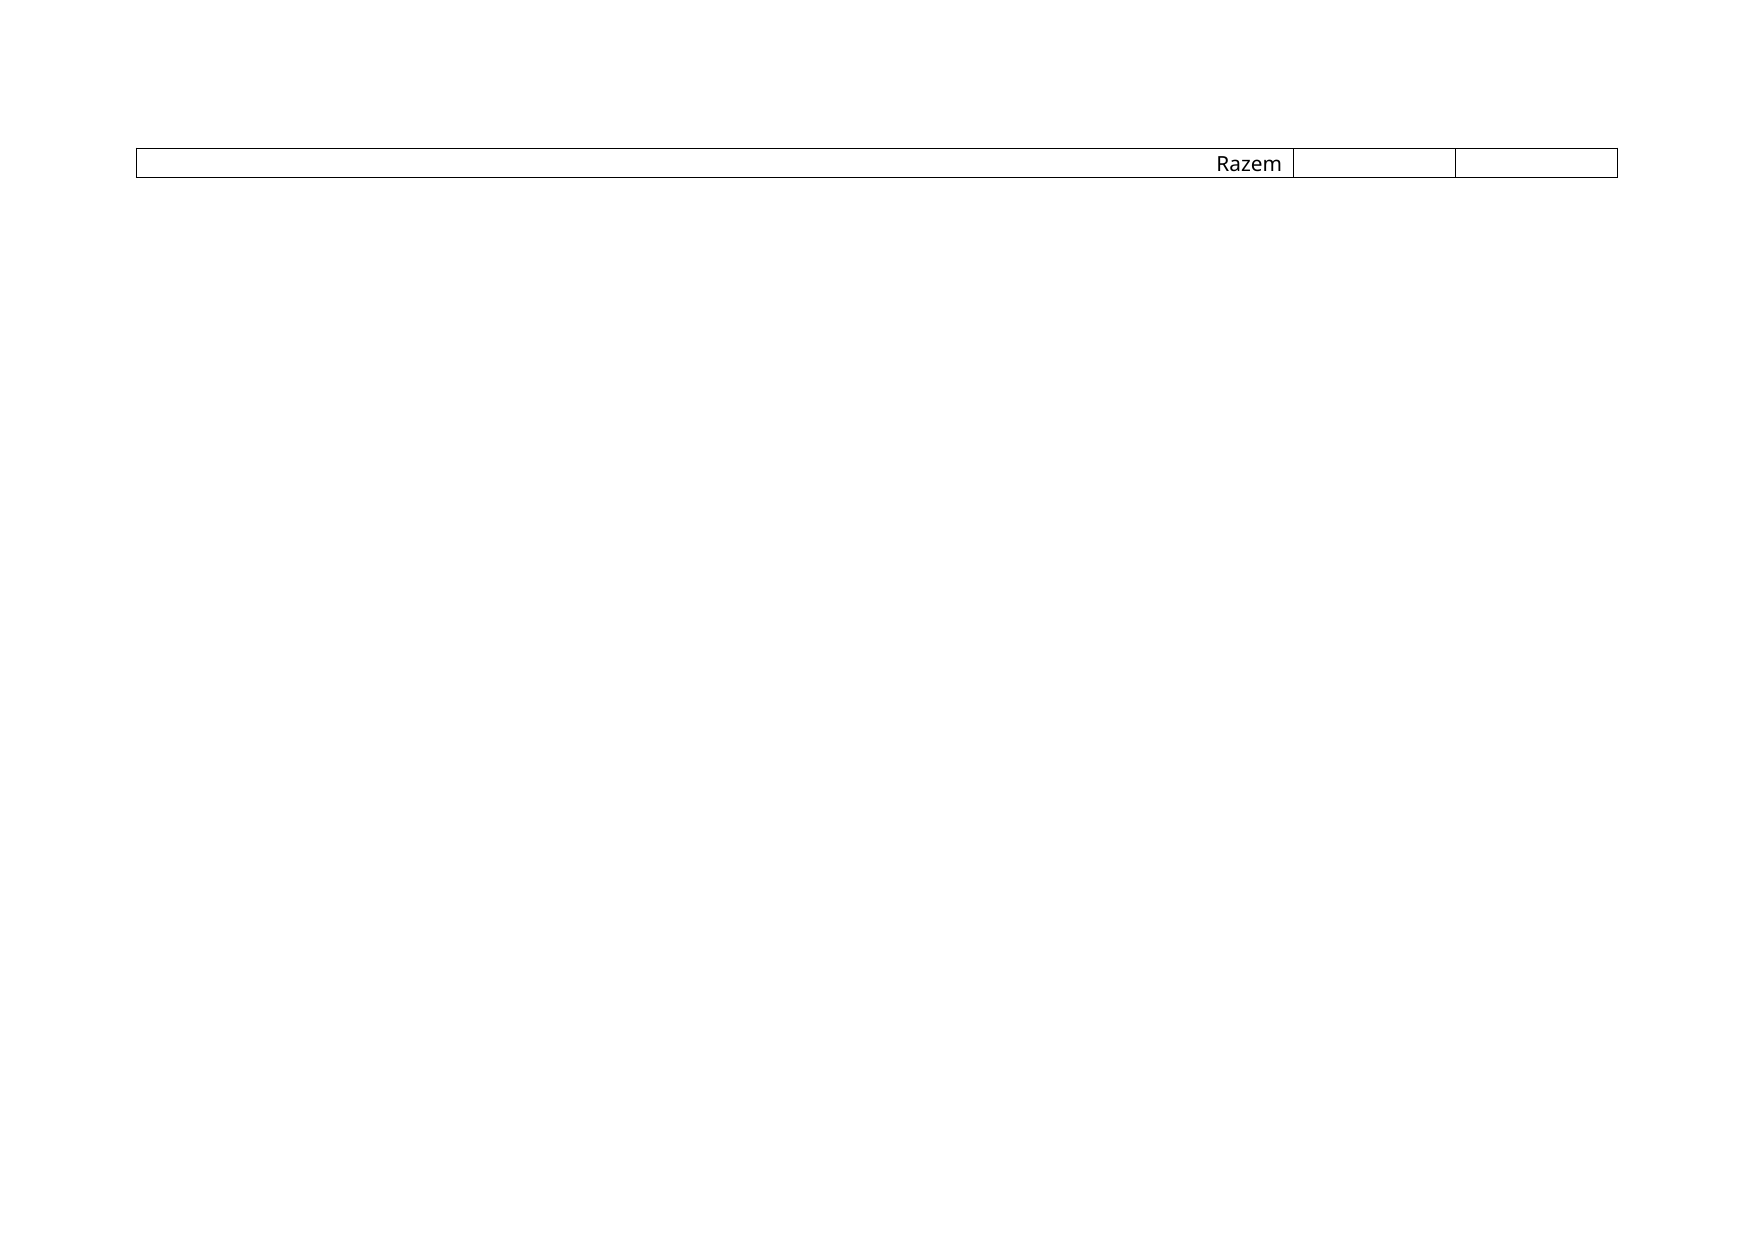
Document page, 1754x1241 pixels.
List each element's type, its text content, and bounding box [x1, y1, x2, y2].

table_cell [1456, 149, 1617, 177]
table_cell [1294, 149, 1455, 177]
table_cell Razem [137, 149, 1293, 177]
